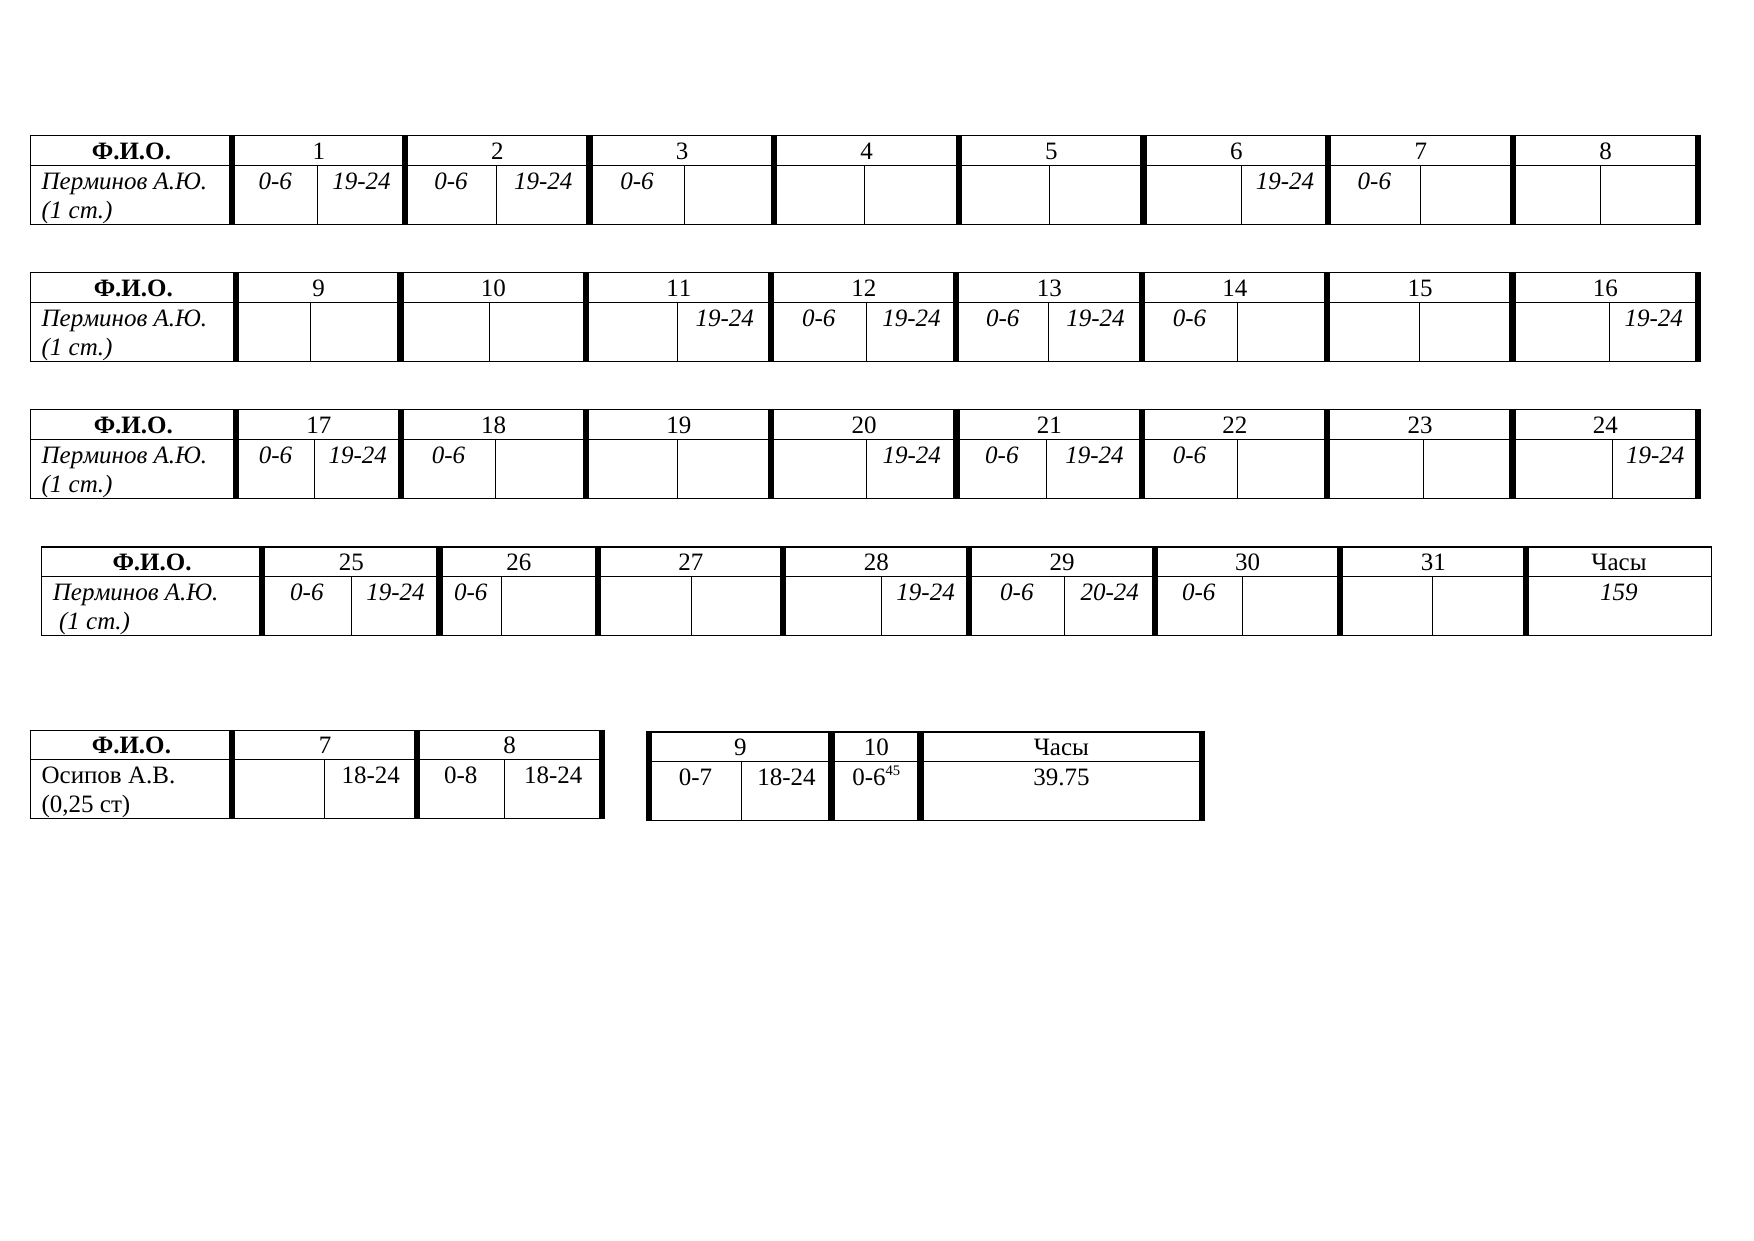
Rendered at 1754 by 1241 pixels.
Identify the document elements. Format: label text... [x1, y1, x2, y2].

table_cell [1147, 166, 1241, 223]
table_cell [774, 440, 866, 498]
table_header 8 [1516, 136, 1695, 165]
table_cell 19-24 [1047, 440, 1139, 498]
table_cell 19-24 [882, 577, 966, 635]
table_cell [692, 577, 780, 635]
table_cell 0-6 [408, 166, 496, 223]
table_cell [589, 440, 677, 498]
table_cell 19-24 [1049, 303, 1139, 361]
table_cell [962, 166, 1049, 223]
table_cell [1433, 577, 1523, 635]
table_cell 159 [1529, 577, 1711, 635]
table_header 12 [774, 273, 953, 302]
table_header 13 [959, 273, 1139, 302]
table_cell 0-6 [774, 303, 866, 361]
table_cell [1420, 303, 1509, 361]
table_header 25 [265, 548, 436, 576]
table_cell 0-6 [265, 577, 351, 635]
table_cell 18-24 [505, 760, 599, 818]
table_cell 19-24 [1242, 166, 1325, 223]
table_header 9 [652, 733, 828, 761]
table_cell 0-6 [593, 166, 684, 223]
table_header Ф.И.О. [31, 273, 233, 302]
table_cell [1330, 440, 1423, 498]
table_cell [1424, 440, 1509, 498]
table_cell [1243, 577, 1337, 635]
table_header 23 [1330, 410, 1509, 439]
table_cell Перминов А.Ю. (1 ст.) [31, 440, 233, 498]
table_header 9 [239, 273, 397, 302]
table_cell 19-24 [678, 303, 768, 361]
table_cell 0-6 [959, 303, 1048, 361]
table_header 19 [589, 410, 768, 439]
table_header Часы [924, 733, 1199, 761]
table_cell 18-24 [742, 762, 828, 820]
table_cell 18-24 [325, 760, 414, 818]
table_header 18 [404, 410, 583, 439]
table_cell 19-24 [1613, 440, 1695, 498]
table_header 22 [1145, 410, 1324, 439]
table_header 29 [972, 548, 1152, 576]
table_cell [496, 440, 583, 498]
table_header Ф.И.О. [31, 136, 229, 165]
table_header 14 [1145, 273, 1324, 302]
table_header 20 [774, 410, 953, 439]
table_header Ф.И.О. [42, 548, 259, 576]
table_cell 0-6 [960, 440, 1046, 498]
table_header 10 [835, 733, 917, 761]
table_cell 39.75 [924, 762, 1199, 820]
table_cell [490, 303, 583, 361]
table_cell [1516, 166, 1600, 223]
table_header Часы [1529, 548, 1711, 576]
table_cell [1601, 166, 1695, 223]
table_header 7 [235, 731, 414, 759]
table_cell [1238, 440, 1324, 498]
table_cell [1516, 440, 1612, 498]
table_header 8 [420, 731, 599, 759]
table_cell [786, 577, 881, 635]
table_header 5 [962, 136, 1140, 165]
table_cell [404, 303, 489, 361]
table_cell 0-6 [1145, 303, 1237, 361]
table_cell [1343, 577, 1432, 635]
table_header 28 [786, 548, 966, 576]
table_cell [865, 166, 956, 223]
table_cell 19-24 [497, 166, 586, 223]
table_cell 19-24 [318, 166, 402, 223]
table_cell 0-6 [972, 577, 1064, 635]
table_cell [777, 166, 864, 223]
table_header 16 [1516, 273, 1695, 302]
table_cell Перминов А.Ю. (1 ст.) [42, 577, 259, 635]
table_header 3 [593, 136, 771, 165]
table_cell Перминов А.Ю. (1 ст.) [31, 303, 233, 361]
table_header 4 [777, 136, 956, 165]
table_header 1 [235, 136, 402, 165]
table_header 21 [960, 410, 1139, 439]
table_cell 19-24 [867, 303, 953, 361]
table_cell 0-6 [1145, 440, 1237, 498]
table_header 26 [443, 548, 595, 576]
table_cell 19-24 [315, 440, 398, 498]
table_cell Осипов А.В. (0,25 ст) [31, 760, 229, 818]
table_header 27 [601, 548, 780, 576]
table_header Ф.И.О. [31, 731, 229, 759]
table_cell [685, 166, 771, 223]
table_header 30 [1158, 548, 1337, 576]
table_cell [601, 577, 691, 635]
table_header 31 [1343, 548, 1523, 576]
table_cell 0-7 [652, 762, 741, 820]
table_cell 0-6 [1158, 577, 1242, 635]
table_cell [502, 577, 595, 635]
table_cell [235, 760, 324, 818]
table_cell 19-24 [867, 440, 953, 498]
table_cell [1050, 166, 1140, 223]
table_header 10 [404, 273, 583, 302]
table_header 17 [239, 410, 398, 439]
table_cell 0-6 [1331, 166, 1420, 223]
table_cell 19-24 [352, 577, 436, 635]
table_cell [239, 303, 310, 361]
table_cell 20-24 [1065, 577, 1152, 635]
table_header 7 [1331, 136, 1510, 165]
table_cell [1516, 303, 1609, 361]
table_cell 0-6 [235, 166, 317, 223]
table_cell [1238, 303, 1324, 361]
table_cell 0-6 [239, 440, 314, 498]
table_header 6 [1147, 136, 1325, 165]
table_cell 0-6 [443, 577, 501, 635]
table_cell [311, 303, 397, 361]
table_cell [678, 440, 768, 498]
table_header Ф.И.О. [31, 410, 233, 439]
table_header 11 [589, 273, 768, 302]
table_header 2 [408, 136, 586, 165]
table_cell 0-8 [420, 760, 504, 818]
table_cell [1421, 166, 1510, 223]
table_cell [589, 303, 677, 361]
table_cell Перминов А.Ю. (1 ст.) [31, 166, 229, 223]
table_header 24 [1516, 410, 1695, 439]
table_cell 19-24 [1610, 303, 1695, 361]
table_header 15 [1330, 273, 1509, 302]
table_cell [1330, 303, 1419, 361]
table_cell 0-6 [404, 440, 495, 498]
table_cell 0-645 [835, 762, 917, 820]
